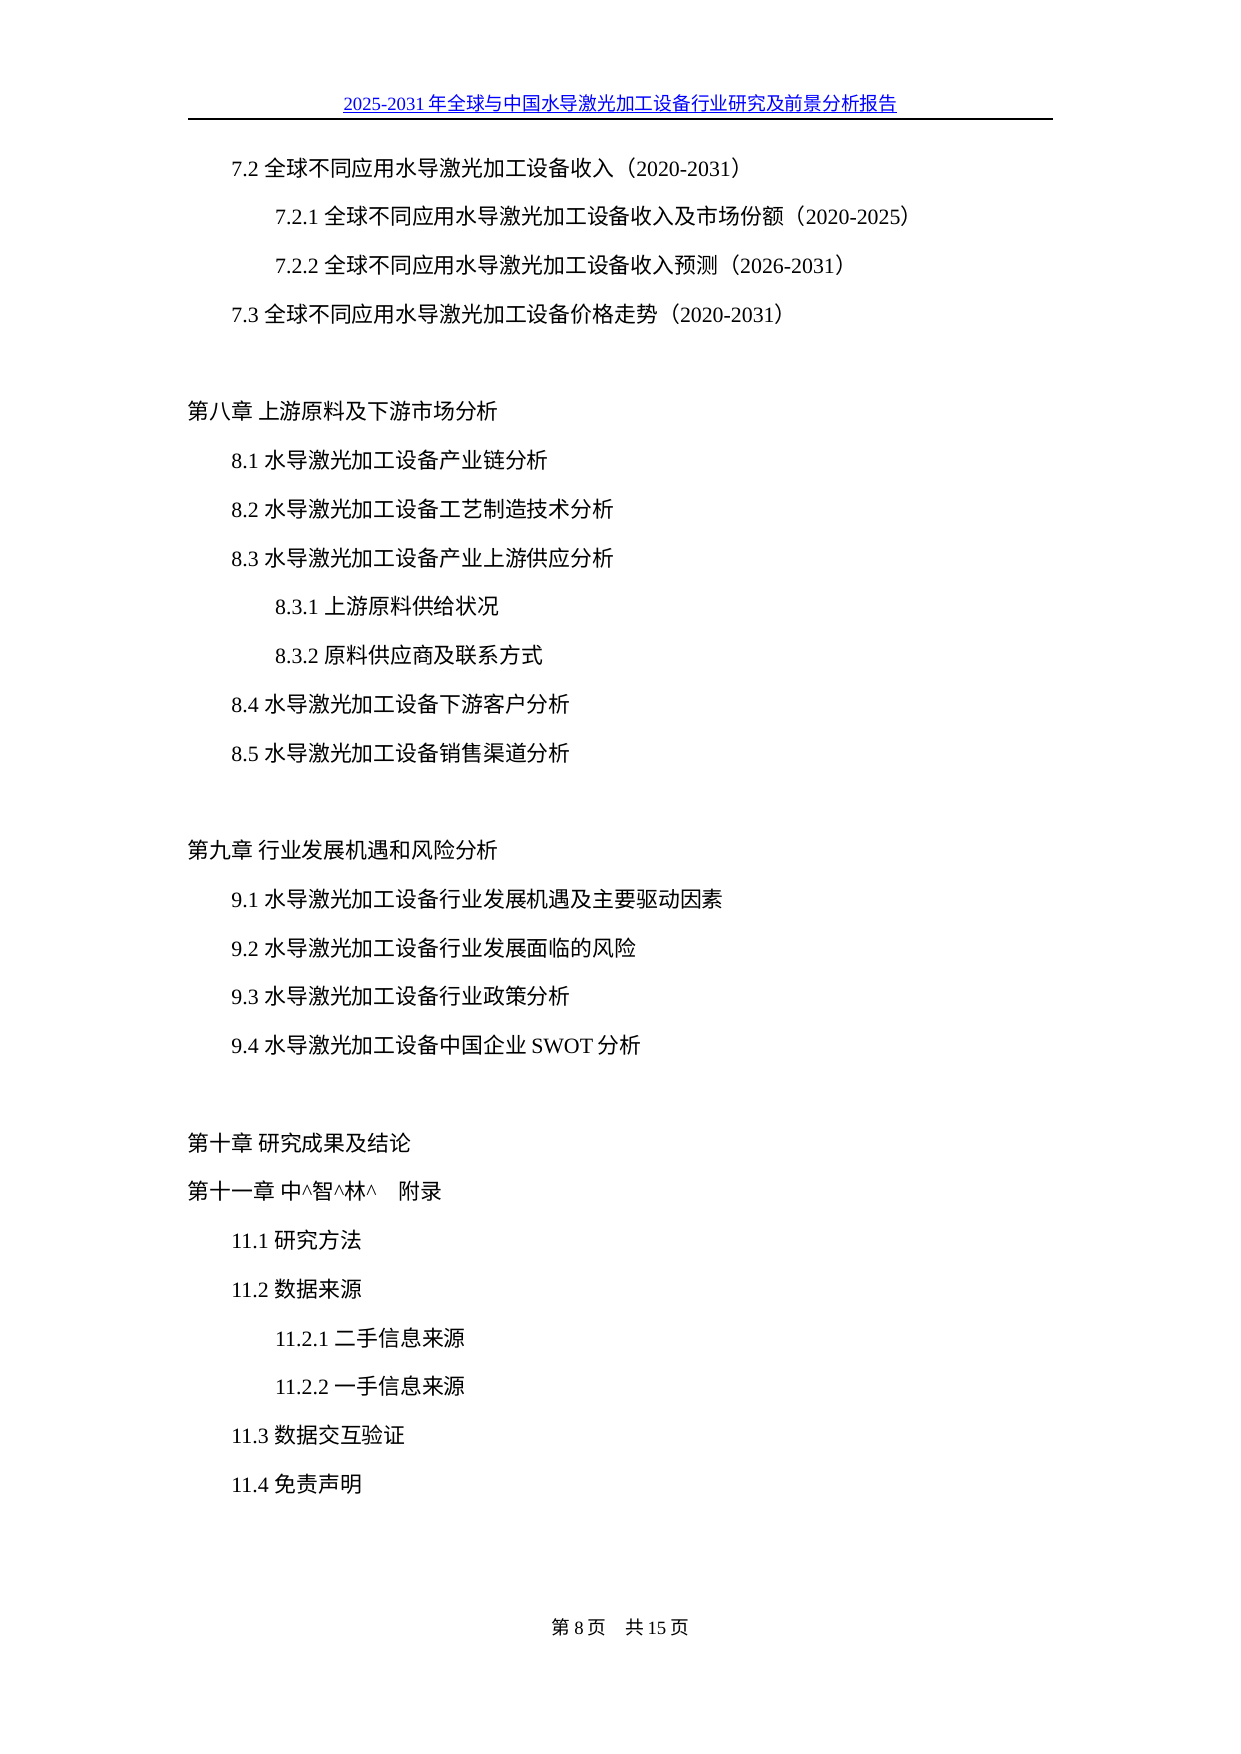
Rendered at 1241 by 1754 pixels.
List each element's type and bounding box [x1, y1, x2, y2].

text [187, 150, 1053, 1499]
